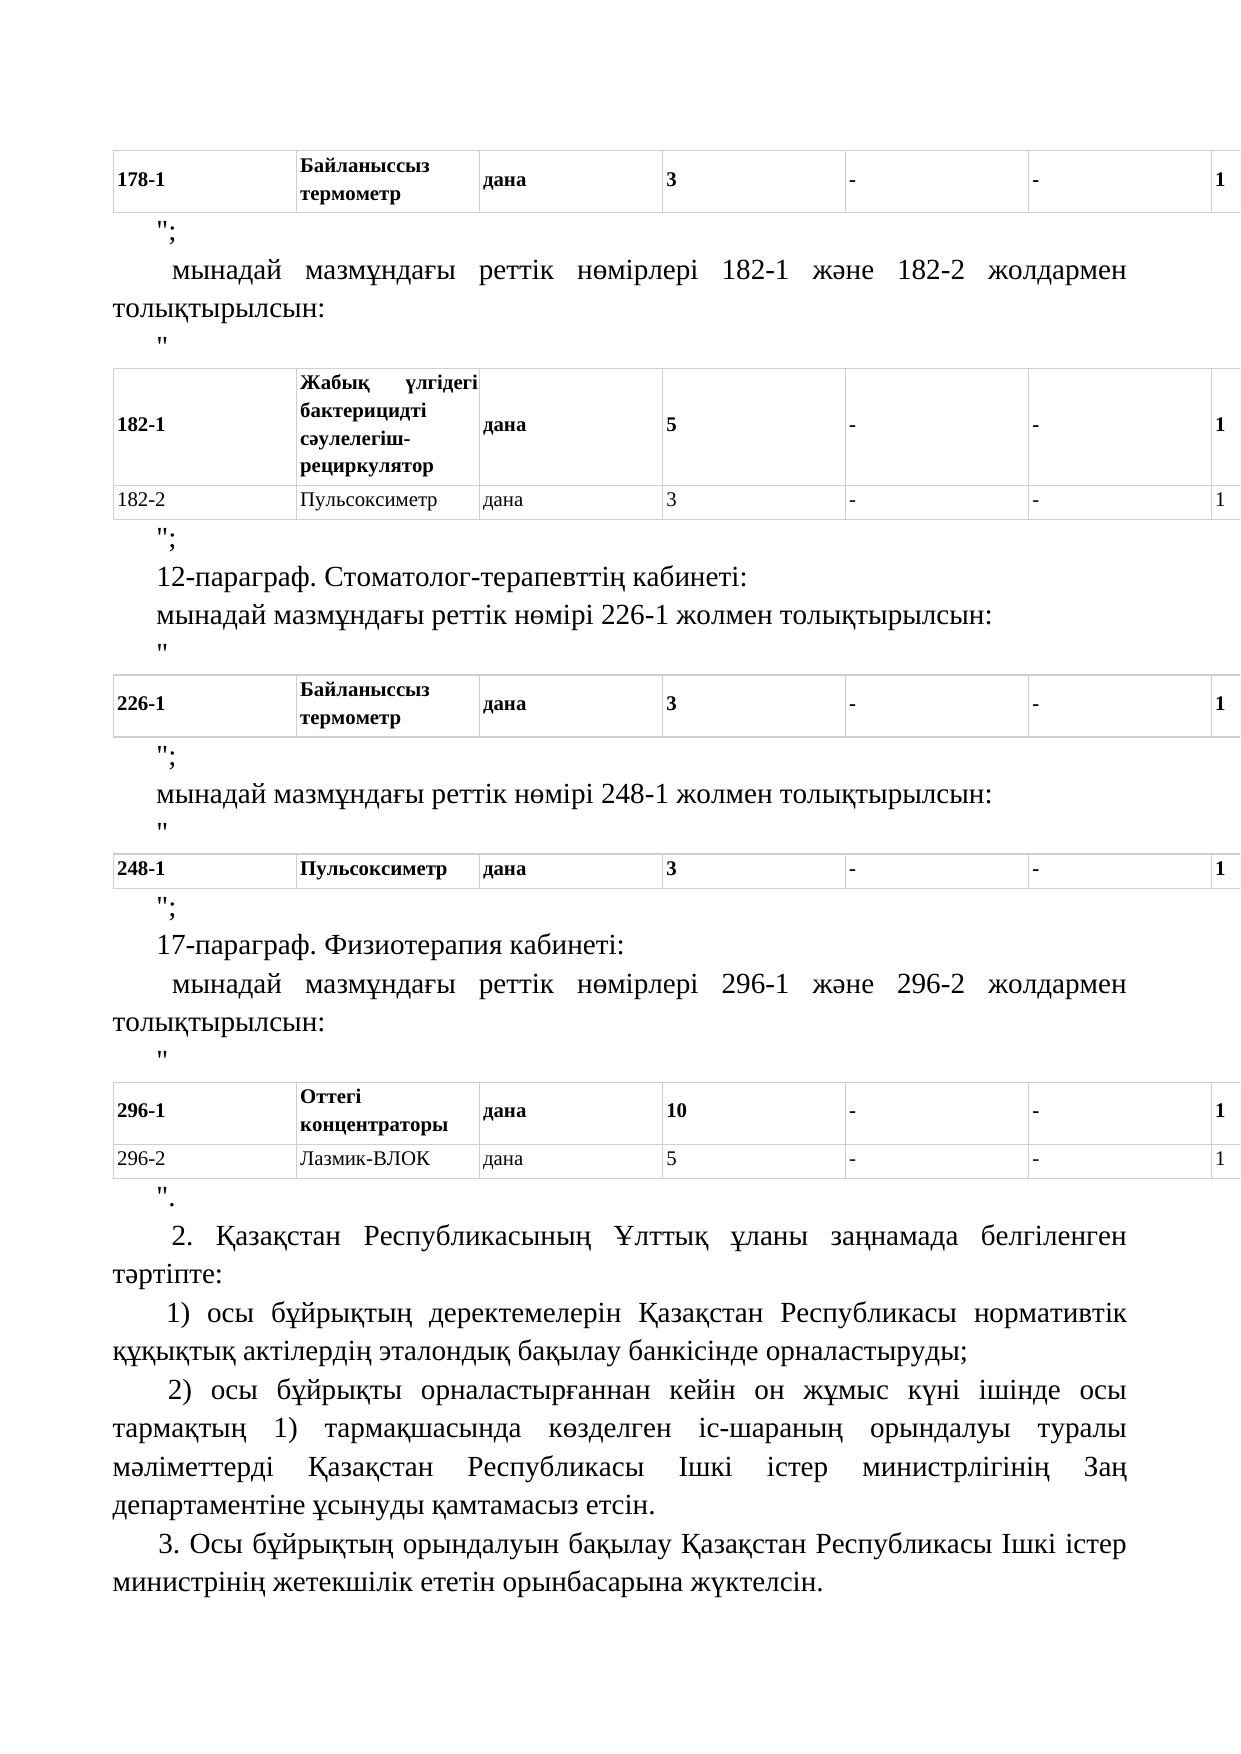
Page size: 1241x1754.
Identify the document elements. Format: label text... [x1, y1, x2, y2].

table_cell - [846, 486, 1028, 519]
table_header Байланыссыз термометр [297, 151, 479, 212]
text "; [112, 738, 1128, 771]
table_header 178-1 [114, 151, 296, 212]
table_cell 182-2 [114, 486, 296, 519]
table_header 1 [1212, 676, 1240, 736]
table_header 10 [663, 1083, 845, 1143]
table_header - [846, 369, 1028, 484]
text "; [112, 889, 1128, 922]
table_header 248-1 [114, 855, 296, 888]
table_header дана [480, 855, 662, 888]
table_header 226-1 [114, 676, 296, 736]
text " [112, 815, 1128, 848]
table_cell 1 [1212, 1145, 1240, 1178]
table_header Пульсоксиметр [297, 855, 479, 888]
table_header 1 [1212, 855, 1240, 888]
table_cell Лазмик-ВЛОК [297, 1145, 479, 1178]
table_header - [1029, 369, 1211, 484]
table_header 3 [663, 676, 845, 736]
text мынадай мазмұндағы реттік нөмірлері 182-1 және 182-2 жолдармен толықтырылсын: [112, 252, 1128, 324]
table_header 3 [663, 855, 845, 888]
table_header - [846, 151, 1028, 212]
table_cell дана [480, 1145, 662, 1178]
table_cell 1 [1212, 486, 1240, 519]
table_header дана [480, 151, 662, 212]
table_header Жабық үлгідегі бактерицидті сәулелегіш-рециркулятор [297, 369, 479, 484]
text "; [112, 213, 1128, 247]
text " [112, 1043, 1128, 1077]
text 3. Осы бұйрықтың орындалуын бақылау Қазақстан Республикасы Ішкі істер министрінің жетекшілік ететін орынбасарына жүктелсін. [112, 1526, 1128, 1598]
table_header - [846, 676, 1028, 736]
text 2. Қазақстан Республикасының Ұлттық ұланы заңнамада белгіленген тәртіпте: [112, 1218, 1128, 1290]
table_cell 296-2 [114, 1145, 296, 1178]
text 12-параграф. Стоматолог-терапевттің кабинеті: [112, 559, 1128, 592]
text 17-параграф. Физиотерапия кабинеті: [112, 927, 1128, 961]
table_cell - [846, 1145, 1028, 1178]
text "; [112, 520, 1128, 554]
table_header дана [480, 1083, 662, 1143]
table_header 1 [1212, 369, 1240, 484]
table_header 3 [663, 151, 845, 212]
text 1) осы бұйрықтың деректемелерін Қазақстан Республикасы нормативтік құқықтық актілердің эталондық бақылау банкісінде орналастыруды; [112, 1295, 1128, 1367]
text " [112, 636, 1128, 669]
table_header Байланыссыз термометр [297, 676, 479, 736]
table_header - [1029, 855, 1211, 888]
table_header 1 [1212, 151, 1240, 212]
table_cell 5 [663, 1145, 845, 1178]
text " [112, 329, 1128, 362]
table_header дана [480, 369, 662, 484]
table_header 5 [663, 369, 845, 484]
text мынадай мазмұндағы реттік нөмірі 248-1 жолмен толықтырылсын: [112, 776, 1128, 810]
table_cell 3 [663, 486, 845, 519]
text мынадай мазмұндағы реттік нөмірлері 296-1 және 296-2 жолдармен толықтырылсын: [112, 966, 1128, 1038]
table_header Оттегі концентраторы [297, 1083, 479, 1143]
table_cell Пульсоксиметр [297, 486, 479, 519]
table_header дана [480, 676, 662, 736]
table_header - [1029, 1083, 1211, 1143]
table_header - [846, 1083, 1028, 1143]
table_header 1 [1212, 1083, 1240, 1143]
table_header - [846, 855, 1028, 888]
text ". [112, 1179, 1128, 1213]
table_header - [1029, 676, 1211, 736]
table_cell - [1029, 486, 1211, 519]
table_header 182-1 [114, 369, 296, 484]
table_header 296-1 [114, 1083, 296, 1143]
table_header - [1029, 151, 1211, 212]
table_cell - [1029, 1145, 1211, 1178]
text 2) осы бұйрықты орналастырғаннан кейін он жұмыс күні ішінде осы тармақтың 1) тармақшасында көзделген іс-шараның орындалуы туралы мәліметтерді Қазақстан Республикасы Ішкі істер министрлігінің Заң департаментіне ұсынуды қамтамасыз етсін. [112, 1372, 1128, 1521]
text мынадай мазмұндағы реттік нөмірі 226-1 жолмен толықтырылсын: [112, 597, 1128, 631]
table_cell дана [480, 486, 662, 519]
